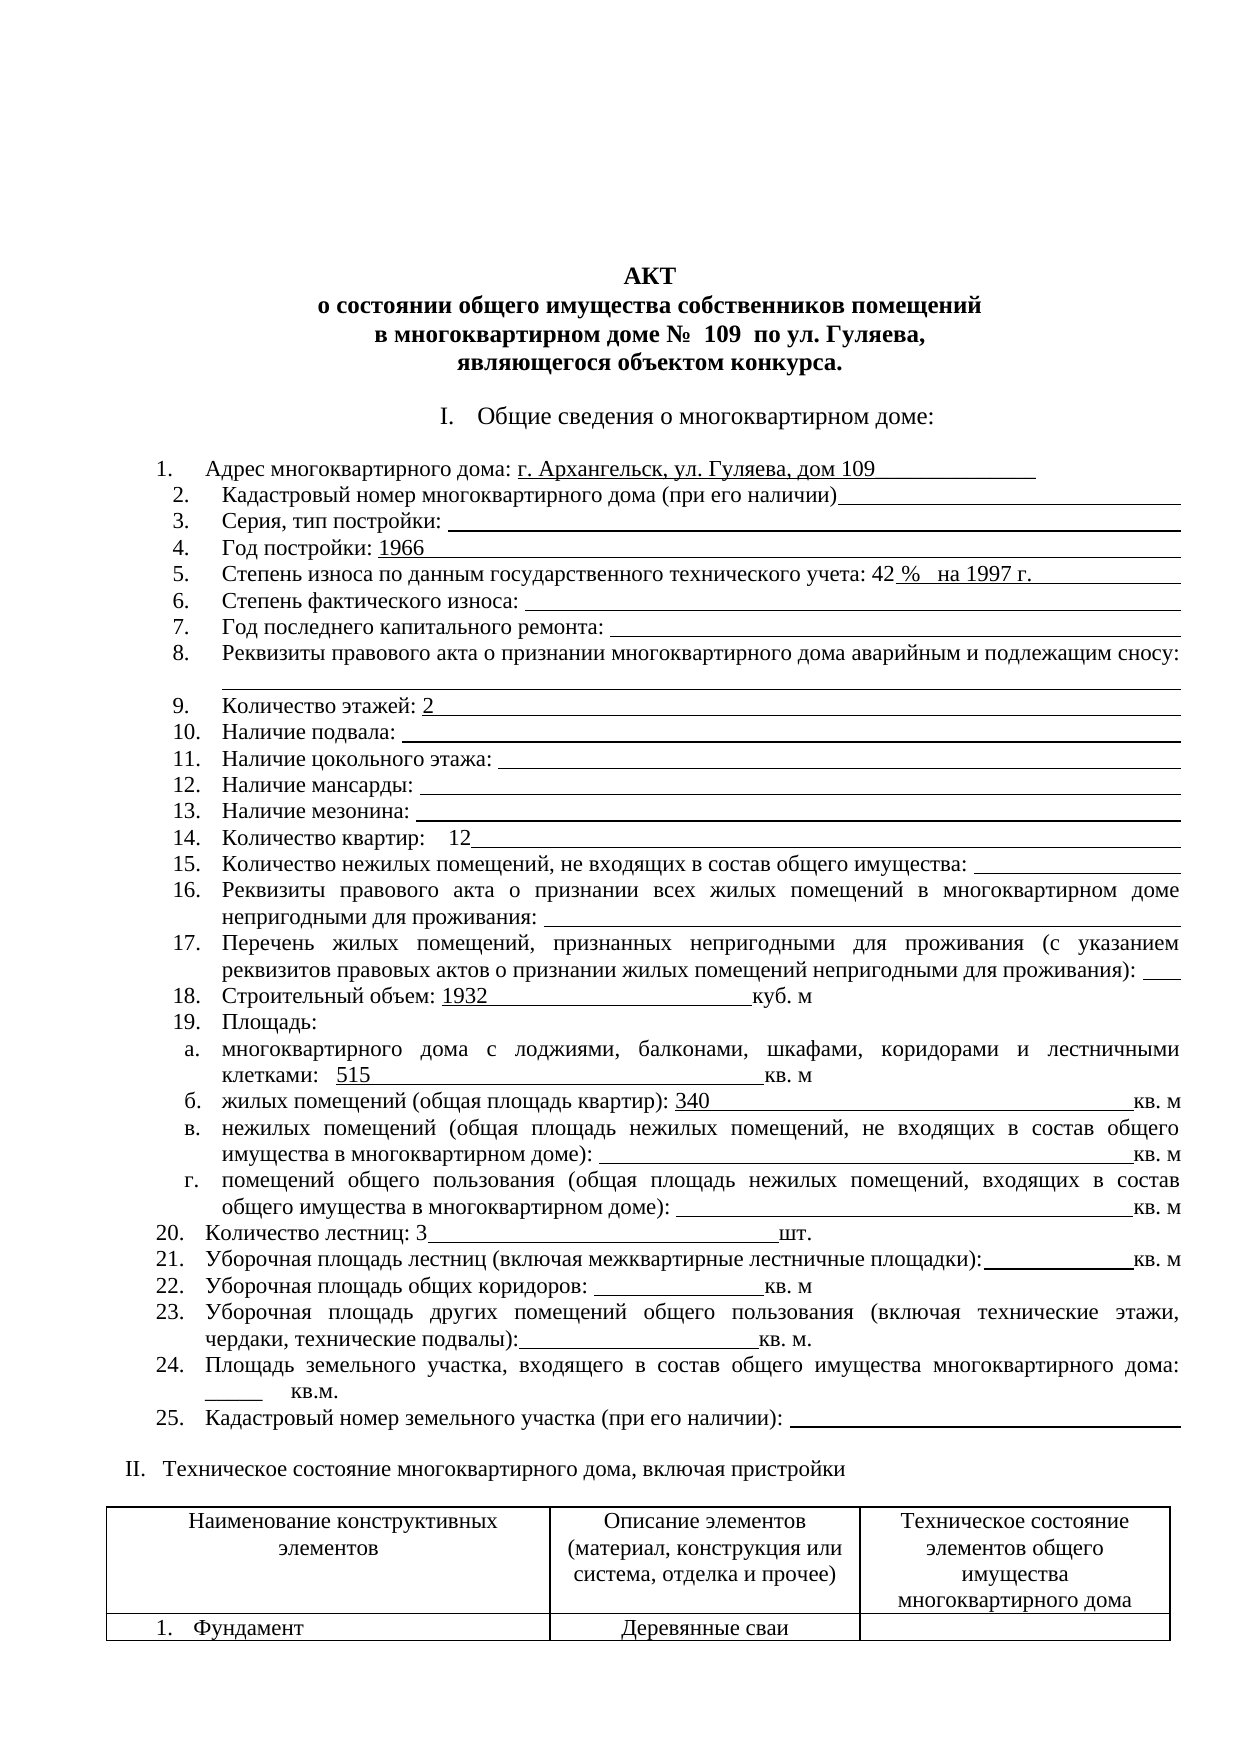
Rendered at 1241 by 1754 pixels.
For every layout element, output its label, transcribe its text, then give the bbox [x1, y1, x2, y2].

list Количество лестниц: 3 шт. [156, 1219, 1181, 1246]
text являющегося объектом конкурса. [118, 347, 1181, 376]
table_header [107, 1508, 549, 1613]
list Год последнего капитального ремонта: [172, 613, 1181, 639]
list помещений общего пользования (общая площадь нежилых помещений, входящих в состав общего имущества в многоквартирном доме): кв. м [184, 1166, 1181, 1219]
list Количество нежилых помещений, не входящих в состав общего имущества: [172, 850, 1181, 877]
list Общие сведения о многоквартирном доме: [193, 401, 1181, 430]
text в многоквартирном доме № 109 по ул. Гуляева, [118, 319, 1181, 347]
list Степень износа по данным государственного технического учета: 42 % на 1997 г. [172, 560, 1181, 587]
text АКТ [118, 261, 1181, 290]
list Уборочная площадь других помещений общего пользования (включая технические этажи, чердаки, технические подвалы): кв. м. [156, 1298, 1181, 1351]
list Реквизиты правового акта о признании многоквартирного дома аварийным и подлежащим сносу: [172, 639, 1181, 692]
list Адрес многоквартирного дома: г. Архангельск, ул. Гуляева, дом 109______________ [156, 455, 1181, 481]
list Площадь: [172, 1008, 1181, 1035]
list Наличие мансарды: [172, 771, 1181, 797]
text о состоянии общего имущества собственников помещений [118, 290, 1181, 319]
list Площадь земельного участка, входящего в состав общего имущества многоквартирного дома: _____ кв.м. [156, 1351, 1181, 1404]
table_cell Деревянные сваи [551, 1614, 859, 1640]
list многоквартирного дома с лоджиями, балконами, шкафами, коридорами и лестничными клетками: 515 кв. м [184, 1035, 1181, 1087]
list Количество квартир: 12 [172, 824, 1181, 850]
list Уборочная площадь лестниц (включая межквартирные лестничные площадки): кв. м [156, 1246, 1181, 1272]
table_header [551, 1508, 859, 1613]
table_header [861, 1508, 1169, 1613]
table_cell [861, 1614, 1169, 1640]
list Кадастровый номер многоквартирного дома (при его наличии) [172, 481, 1181, 508]
list Наличие цокольного этажа: [172, 745, 1181, 771]
list Техническое состояние многоквартирного дома, включая пристройки [125, 1455, 1181, 1481]
list нежилых помещений (общая площадь нежилых помещений, не входящих в состав общего имущества в многоквартирном доме): кв. м [184, 1114, 1181, 1166]
list Перечень жилых помещений, признанных непригодными для проживания (с указанием реквизитов правовых актов о признании жилых помещений непригодными для проживания): [172, 929, 1181, 982]
list Уборочная площадь общих коридоров: кв. м [156, 1272, 1181, 1298]
list Кадастровый номер земельного участка (при его наличии): [156, 1404, 1181, 1430]
list Серия, тип постройки: [172, 508, 1181, 534]
table_cell Фундамент [107, 1614, 549, 1640]
list Наличие подвала: [172, 718, 1181, 745]
list Количество этажей: 2 [172, 692, 1181, 718]
list Год постройки: 1966 [172, 534, 1181, 560]
list жилых помещений (общая площадь квартир): 340 кв. м [184, 1087, 1181, 1114]
list Наличие мезонина: [172, 797, 1181, 824]
list Строительный объем: 1932 куб. м [172, 982, 1181, 1008]
list Реквизиты правового акта о признании всех жилых помещений в многоквартирном доме непригодными для проживания: [172, 877, 1181, 929]
list Степень фактического износа: [172, 587, 1181, 613]
